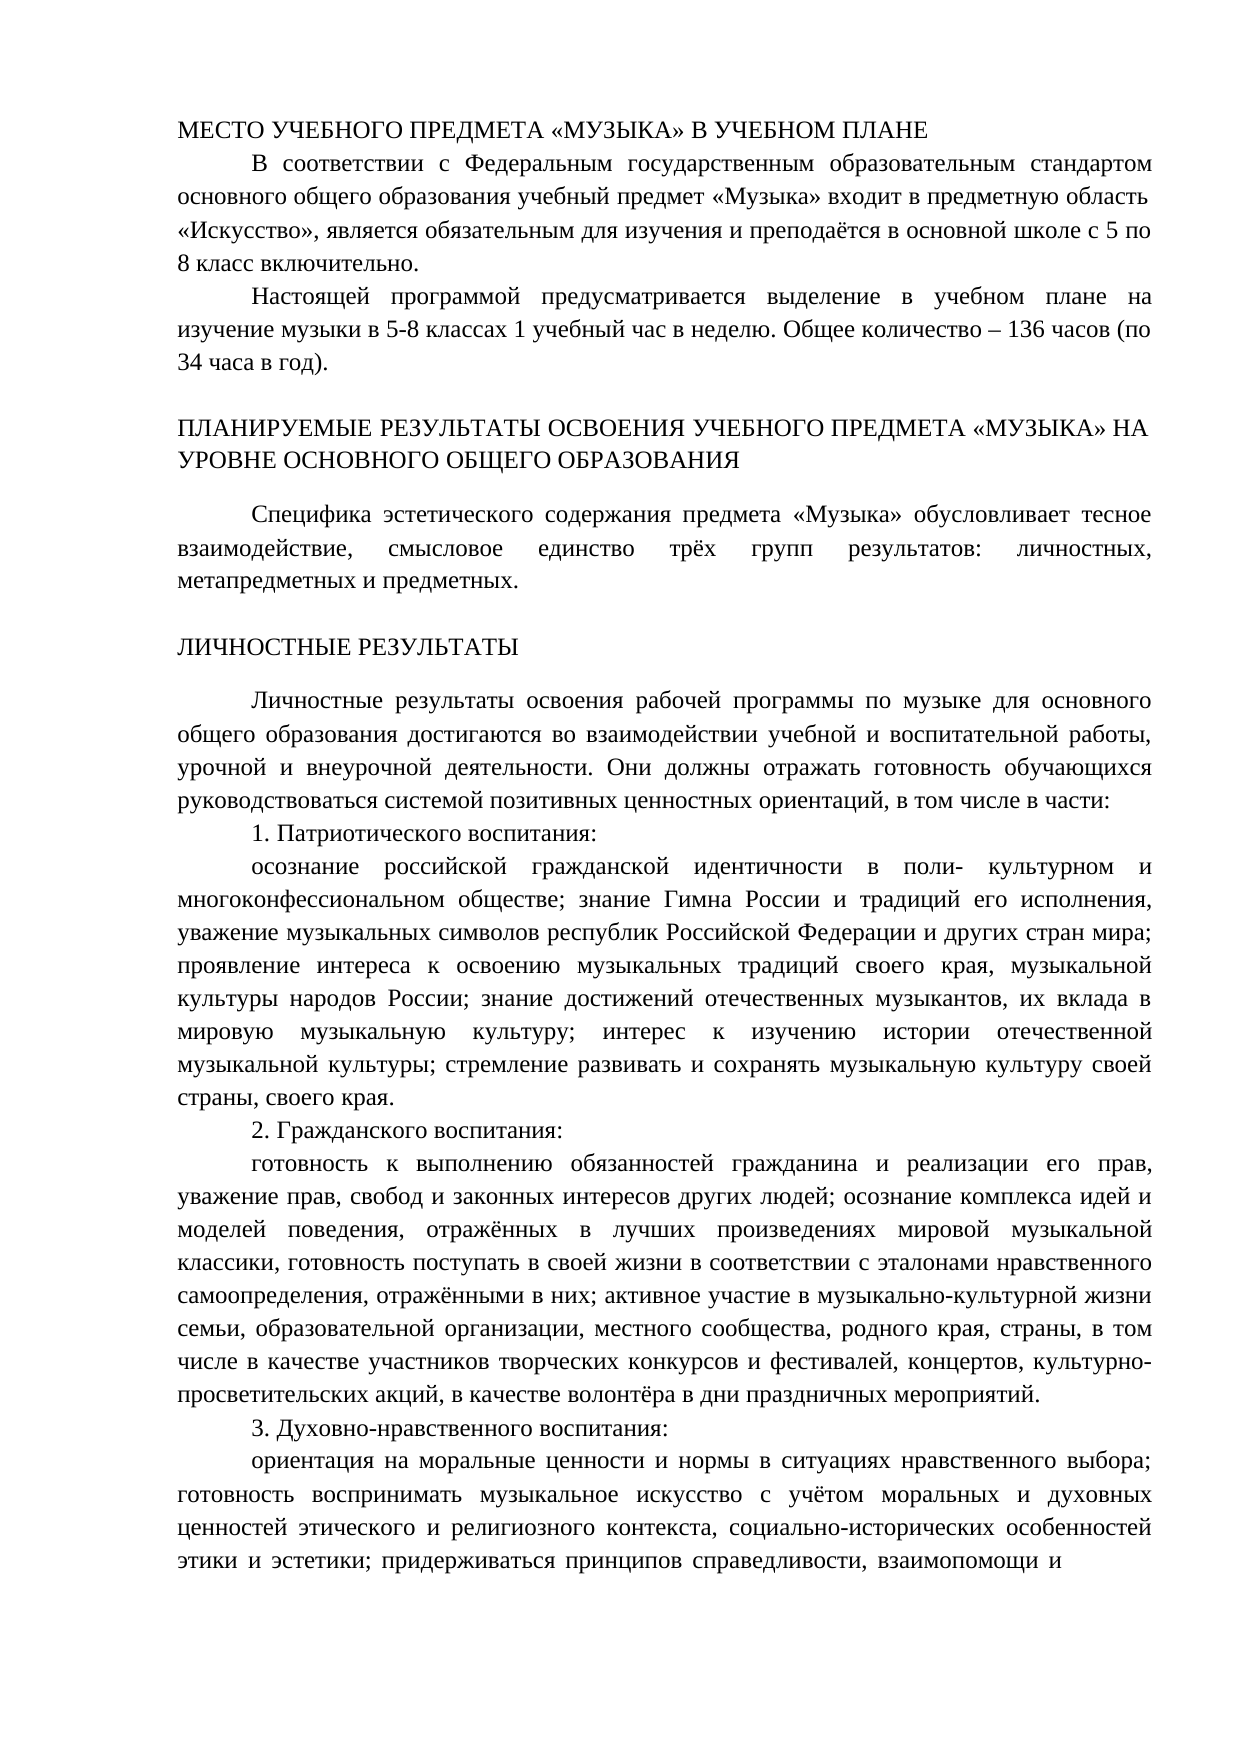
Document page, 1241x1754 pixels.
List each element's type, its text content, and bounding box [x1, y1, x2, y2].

list Духовно-нравственного воспитания: [251, 1413, 1163, 1441]
text готовность к выполнению обязанностей гражданина и реализации его прав, уважение прав, свобод и законных интересов других людей; осознание комплекса идей и моделей поведения, отражённых в лучших произведениях мировой музыкальной классики, готовность поступать в своей жизни в соответствии с эталонами нравственного самоопределения, отражёнными в них; активное участие в музыкально-культурной жизни семьи, образовательной организации, местного сообщества, родного края, страны, в том числе в качестве участников творческих конкурсов и фестивалей, концертов, культурно- просветительских акций, в качестве волонтёра в дни праздничных мероприятий. [177, 1148, 1153, 1408]
text «Искусство», является обязательным для изучения и преподаётся в основной школе с 5 по 8 класс включительно. [177, 215, 1152, 276]
text В соответствии с Федеральным государственным образовательным стандартом основного общего образования учебный предмет «Музыка» входит в предметную область [177, 148, 1152, 210]
list Патриотического воспитания: [251, 818, 1163, 847]
text осознание российской гражданской идентичности в поли- культурном и многоконфессиональном обществе; знание Гимна России и традиций его исполнения, уважение музыкальных символов республик Российской Федерации и других стран мира; проявление интереса к освоению музыкальных традиций своего края, музыкальной культуры народов России; знание достижений отечественных музыкантов, их вклада в мировую музыкальную культуру; интерес к изучению истории отечественной музыкальной культуры; стремление развивать и сохранять музыкальную культуру своей страны, своего края. [177, 851, 1153, 1111]
list Гражданского воспитания: [251, 1115, 1163, 1144]
text Специфика эстетического содержания предмета «Музыка» обусловливает тесное взаимодействие, смысловое единство трёх групп результатов: личностных, метапредметных и предметных. [177, 499, 1152, 594]
text Личностные результаты освоения рабочей программы по музыке для основного общего образования достигаются во взаимодействии учебной и воспитательной работы, урочной и внеурочной деятельности. Они должны отражать готовность обучающихся руководствоваться системой позитивных ценностных ориентаций, в том числе в части: [177, 686, 1152, 813]
text ЛИЧНОСТНЫЕ РЕЗУЛЬТАТЫ [177, 632, 1163, 661]
text ПЛАНИРУЕМЫЕ РЕЗУЛЬТАТЫ ОСВОЕНИЯ УЧЕБНОГО ПРЕДМЕТА «МУЗЫКА» НА УРОВНЕ ОСНОВНОГО ОБЩЕГО ОБРАЗОВАНИЯ [177, 413, 1163, 474]
text ориентация на моральные ценности и нормы в ситуациях нравственного выбора; готовность воспринимать музыкальное искусство с учётом моральных и духовных ценностей этического и религиозного контекста, социально-исторических особенностей этики и эстетики; придерживаться принципов справедливости, взаимопомощи и [177, 1446, 1152, 1573]
text Настоящей программой предусматривается выделение в учебном плане на изучение музыки в 5-8 классах 1 учебный час в неделю. Общее количество – 136 часов (по 34 часа в год). [177, 281, 1152, 376]
text МЕСТО УЧЕБНОГО ПРЕДМЕТА «МУЗЫКА» В УЧЕБНОМ ПЛАНЕ [177, 115, 1163, 144]
